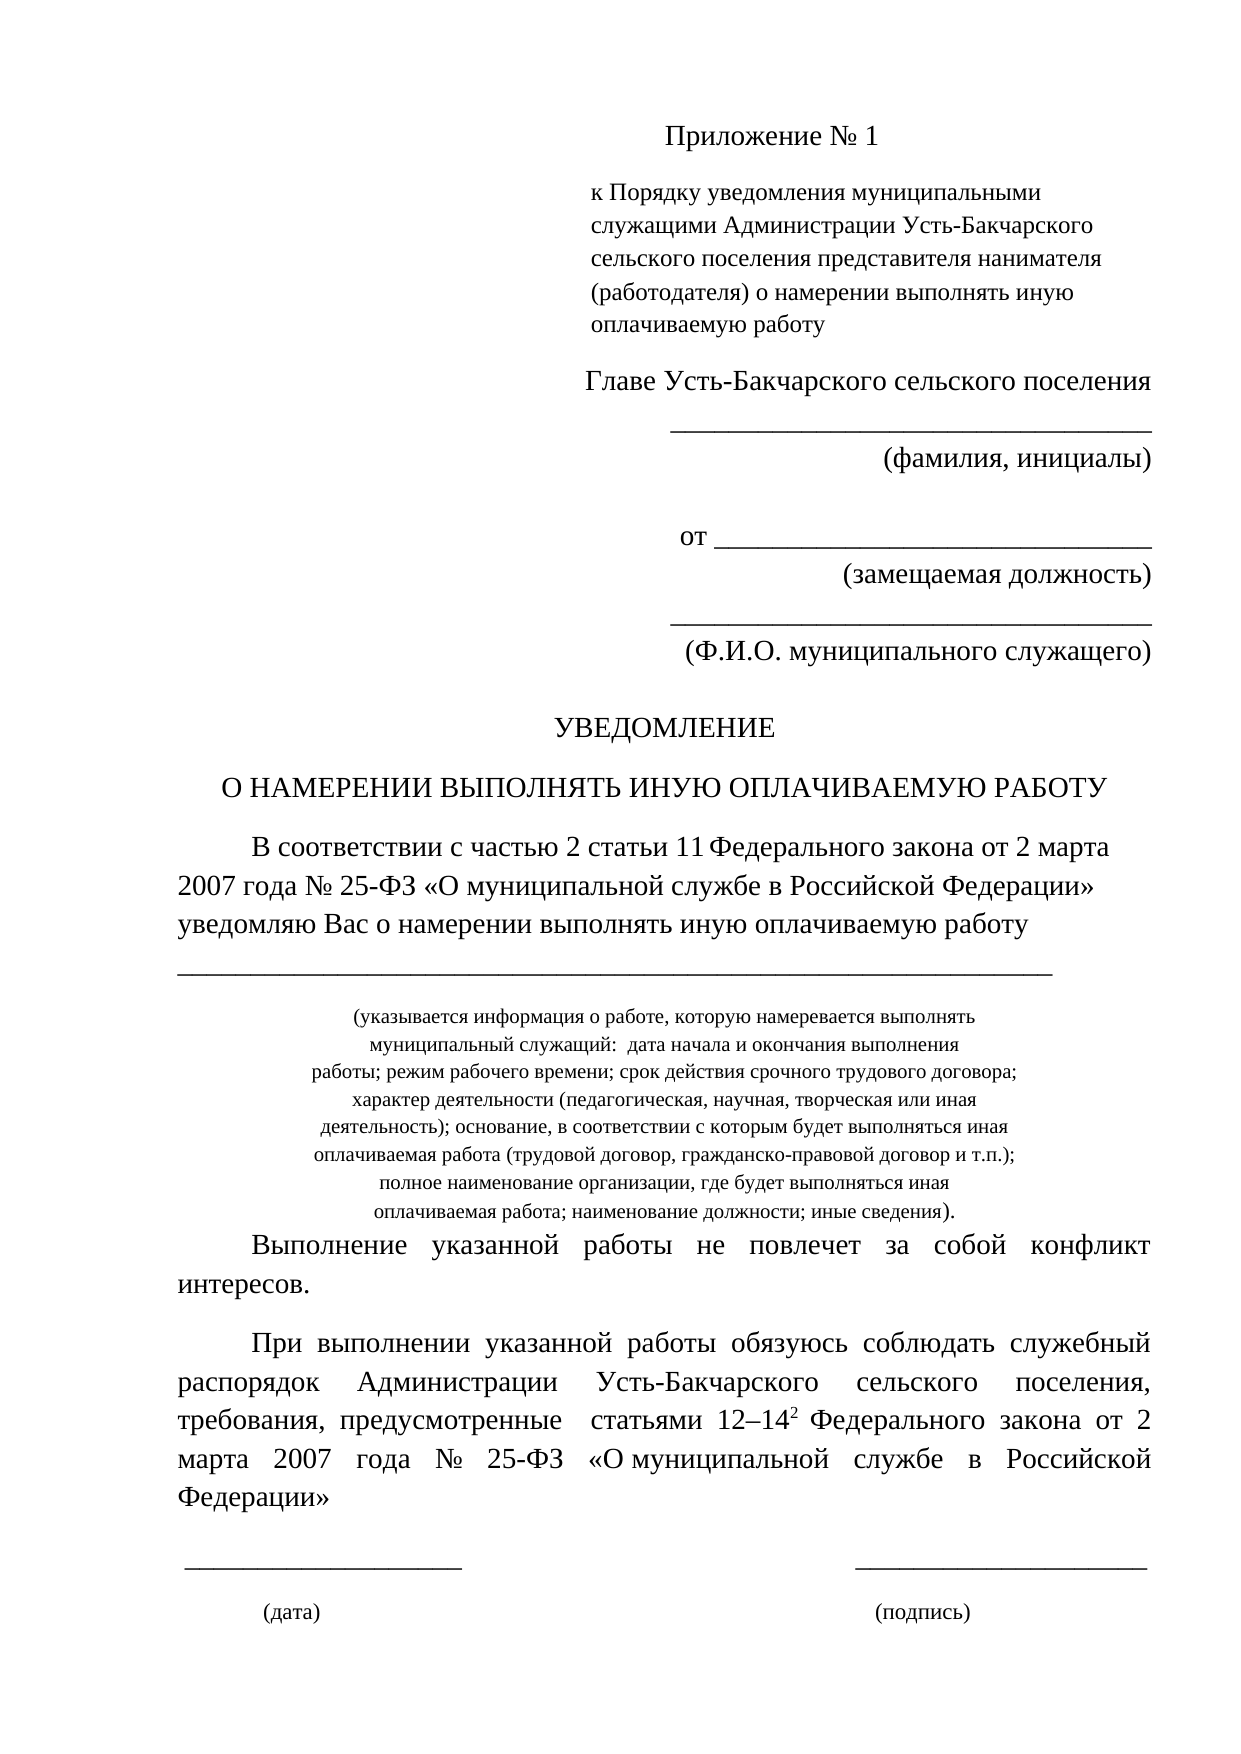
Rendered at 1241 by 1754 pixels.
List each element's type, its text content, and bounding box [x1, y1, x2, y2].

text Приложение № 1 [591, 118, 1152, 152]
text Главе Усть-Бакчарского сельского поселения [177, 363, 1152, 397]
text к Порядку уведомления муниципальными служащими Администрации Усть-Бакчарского сельского поселения представителя нанимателя (работодателя) о намерении выполнять иную оплачиваемую работу [591, 177, 1152, 338]
text работы; режим рабочего времени; срок действия срочного трудового договора; [177, 1059, 1152, 1083]
text характер деятельности (педагогическая, научная, творческая или иная [177, 1087, 1152, 1111]
text В соответствии с частью 2 статьи 11 Федерального закона от 2 марта 2007 года № 25-ФЗ «О муниципальной службе в Российской Федерации» уведомляю Вас о намерении выполнять иную оплачиваемую работу ____________________________________________________________ [177, 829, 1152, 978]
text (фамилия, инициалы) [177, 441, 1152, 474]
text (указывается информация о работе, которую намеревается выполнять [177, 1004, 1152, 1028]
text оплачиваемая работа (трудовой договор, гражданско-правовой договор и т.п.); [177, 1142, 1152, 1166]
text деятельность); основание, в соответствии с которым будет выполняться иная [177, 1114, 1152, 1138]
text ___________________ ____________________ [177, 1539, 1152, 1572]
text УВЕДОМЛЕНИЕ [177, 710, 1152, 744]
text оплачиваемая работа; наименование должности; иные сведения). [177, 1197, 1152, 1224]
text муниципальный служащий: дата начала и окончания выполнения [177, 1032, 1152, 1056]
text (замещаемая должность) [177, 556, 1152, 590]
text _________________________________ [177, 595, 1152, 628]
text (дата) (подпись) [177, 1598, 1152, 1625]
text Выполнение указанной работы не повлечет за собой конфликт интересов. [177, 1227, 1152, 1299]
text (Ф.И.О. муниципального служащего) [177, 633, 1152, 667]
text _________________________________ [177, 402, 1152, 436]
text от ______________________________ [177, 518, 1152, 551]
text При выполнении указанной работы обязуюсь соблюдать служебный распорядок Администрации Усть-Бакчарского сельского поселения, требования, предусмотренные статьями 12–142 Федерального закона от 2 марта 2007 года № 25-ФЗ «О муниципальной службе в Российской Федерации» [177, 1325, 1152, 1513]
text О НАМЕРЕНИИ ВЫПОЛНЯТЬ ИНУЮ ОПЛАЧИВАЕМУЮ РАБОТУ [177, 770, 1152, 803]
text полное наименование организации, где будет выполняться иная [177, 1170, 1152, 1194]
